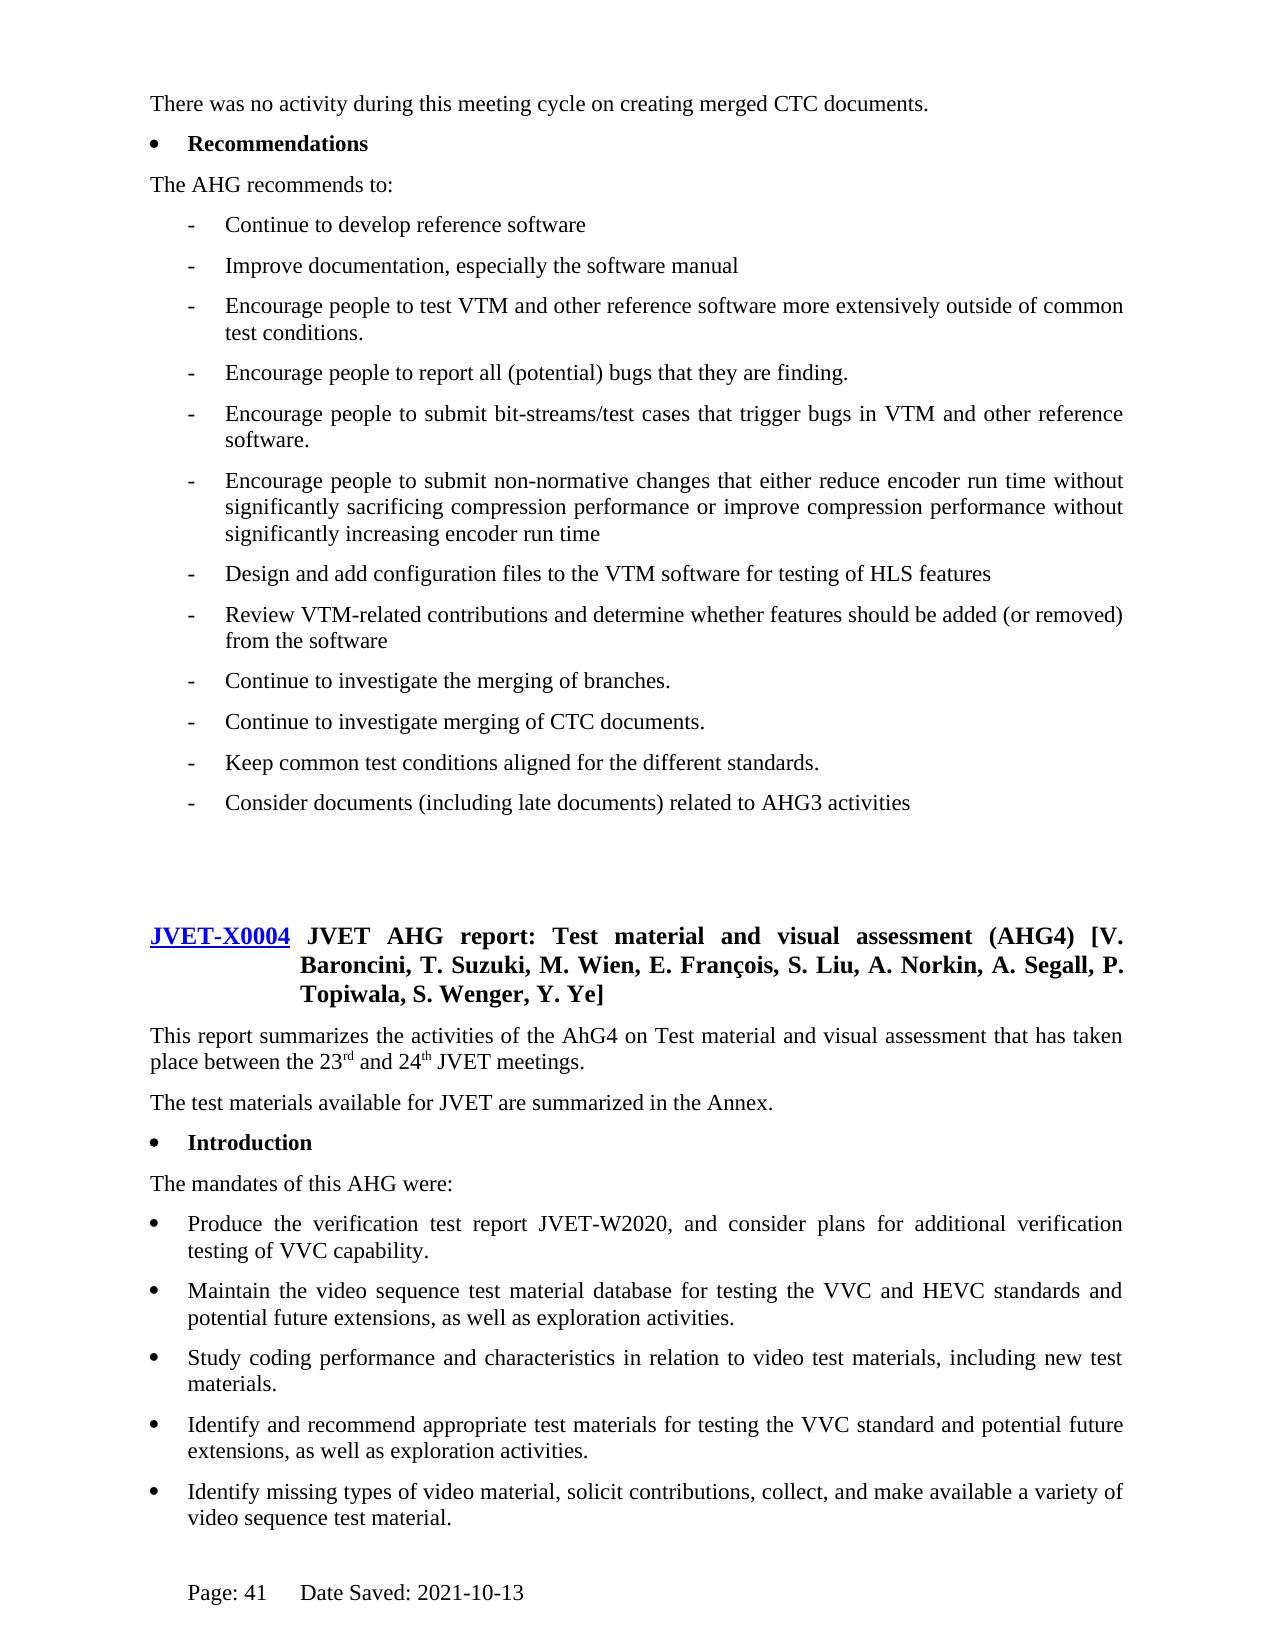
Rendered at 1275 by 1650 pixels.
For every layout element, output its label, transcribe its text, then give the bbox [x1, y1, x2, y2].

list Continue to investigate merging of CTC documents. [187, 708, 1125, 734]
list Introduction [150, 1129, 1125, 1156]
list Encourage people to submit bit-streams/test cases that trigger bugs in VTM and other reference software. [187, 400, 1125, 453]
list Recommendations [150, 131, 1125, 157]
subtitle JVET-X0004 JVET AHG report: Test material and visual assessment (AHG4) [V. Baroncini, T. Suzuki, M. Wien, E. François, S. Liu, A. Norkin, A. Segall, P. Topiwala, S. Wenger, Y. Ye] [150, 921, 1125, 1008]
list Consider documents (including late documents) related to AHG3 activities [187, 789, 1125, 815]
list Encourage people to test VTM and other reference software more extensively outside of common test conditions. [187, 293, 1125, 345]
list Identify missing types of video material, solicit contributions, collect, and make available a variety of video sequence test material. [150, 1478, 1125, 1531]
list Identify and recommend appropriate test materials for testing the VVC standard and potential future extensions, as well as exploration activities. [150, 1411, 1125, 1464]
text This report summarizes the activities of the AhG4 on Test material and visual assessment that has taken place between the 23rd and 24th JVET meetings. [150, 1022, 1125, 1074]
list Study coding performance and characteristics in relation to video test materials, including new test materials. [150, 1344, 1125, 1397]
list Review VTM-related contributions and determine whether features should be added (or removed) from the software [187, 601, 1125, 653]
list Encourage people to submit non-normative changes that either reduce encoder run time without significantly sacrificing compression performance or improve compression performance without significantly increasing encoder run time [187, 467, 1125, 546]
list Keep common test conditions aligned for the different standards. [187, 748, 1125, 775]
list Design and add configuration files to the VTM software for testing of HLS features [187, 560, 1125, 586]
list Improve documentation, especially the software manual [187, 252, 1125, 278]
text There was no activity during this meeting cycle on creating merged CTC documents. [150, 90, 1125, 116]
text The mandates of this AHG were: [150, 1170, 1125, 1196]
list Continue to develop reference software [187, 212, 1125, 238]
list Continue to investigate the merging of branches. [187, 667, 1125, 694]
list Encourage people to report all (potential) bugs that they are finding. [187, 359, 1125, 386]
text The test materials available for JVET are summarized in the Annex. [150, 1089, 1125, 1115]
list Produce the verification test report JVET-W2020, and consider plans for additional verification testing of VVC capability. [150, 1210, 1125, 1263]
text The AHG recommends to: [150, 171, 1125, 197]
list Maintain the video sequence test material database for testing the VVC and HEVC standards and potential future extensions, as well as exploration activities. [150, 1277, 1125, 1330]
